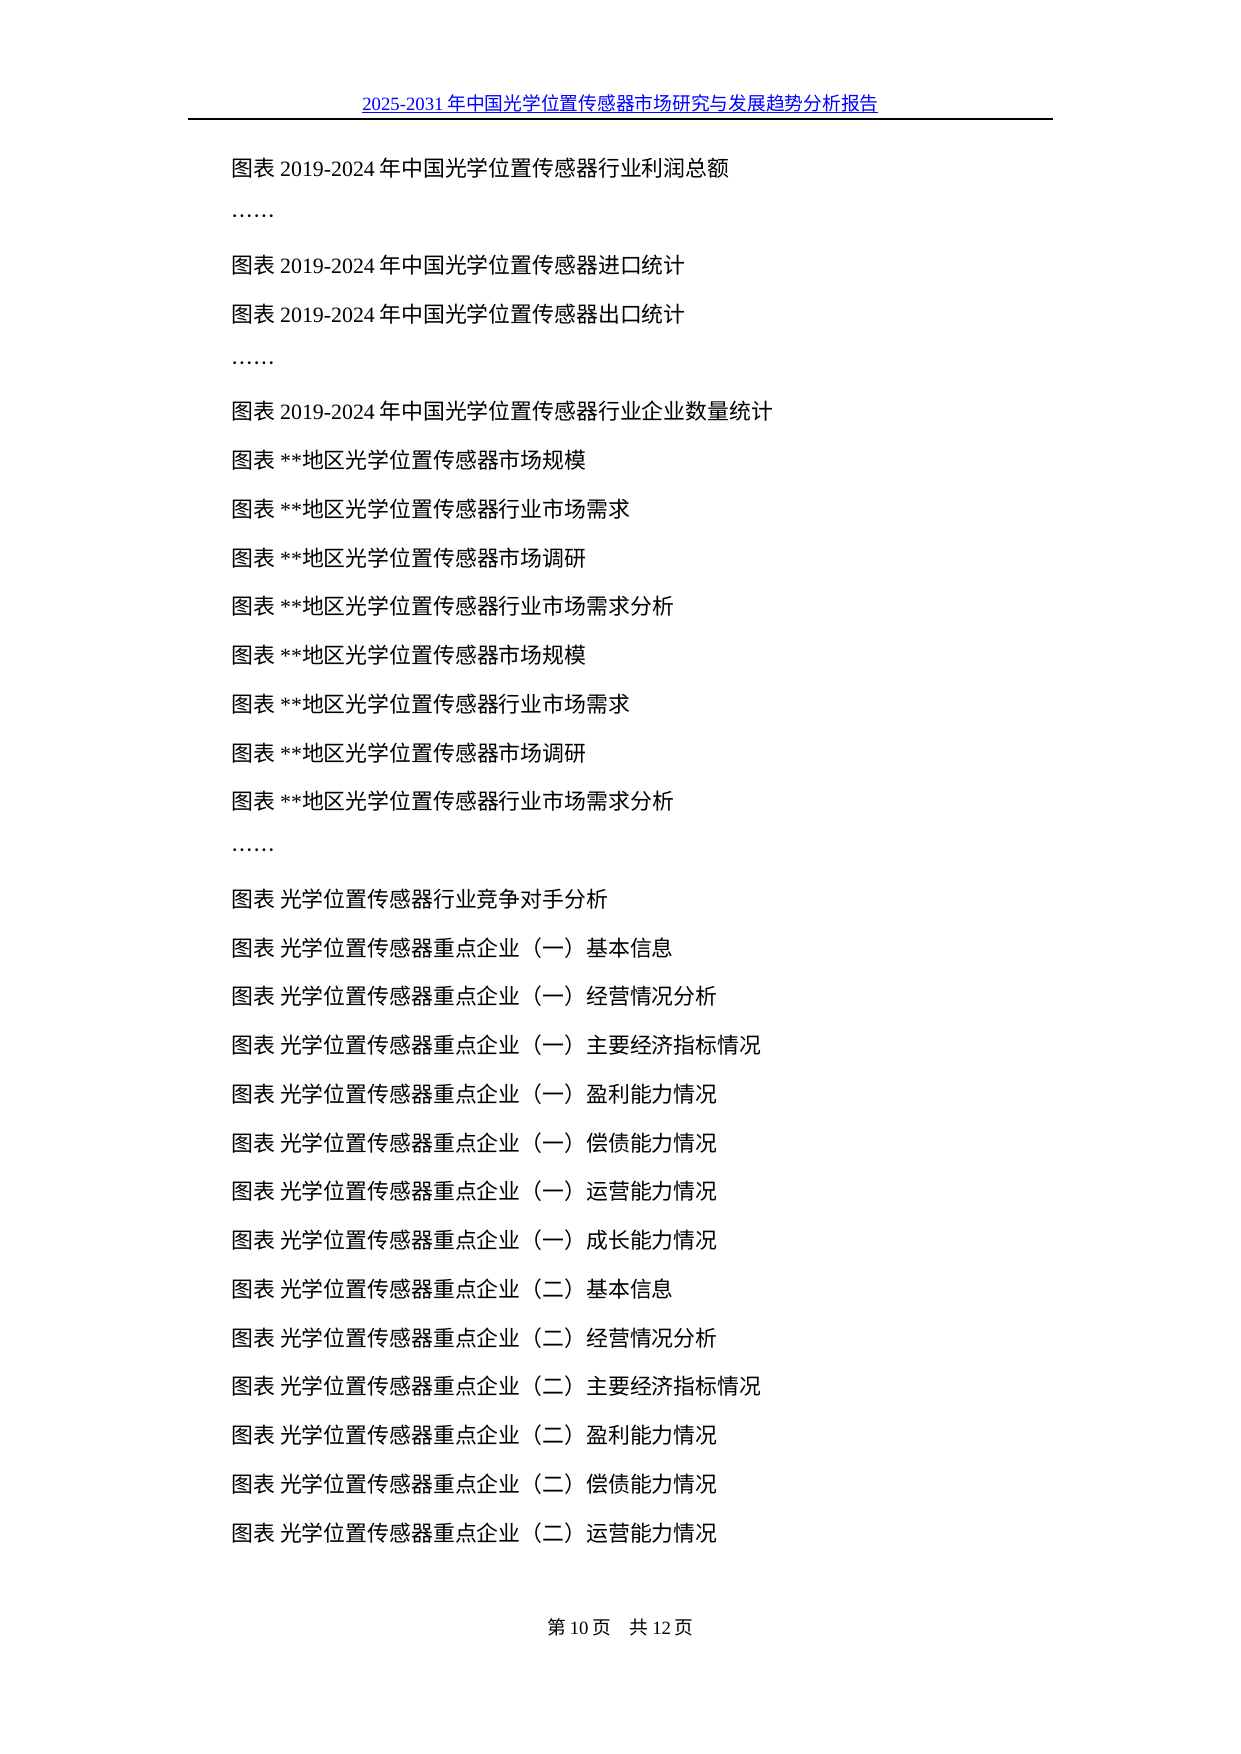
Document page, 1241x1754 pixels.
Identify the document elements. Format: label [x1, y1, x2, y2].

text [187, 150, 1053, 1548]
